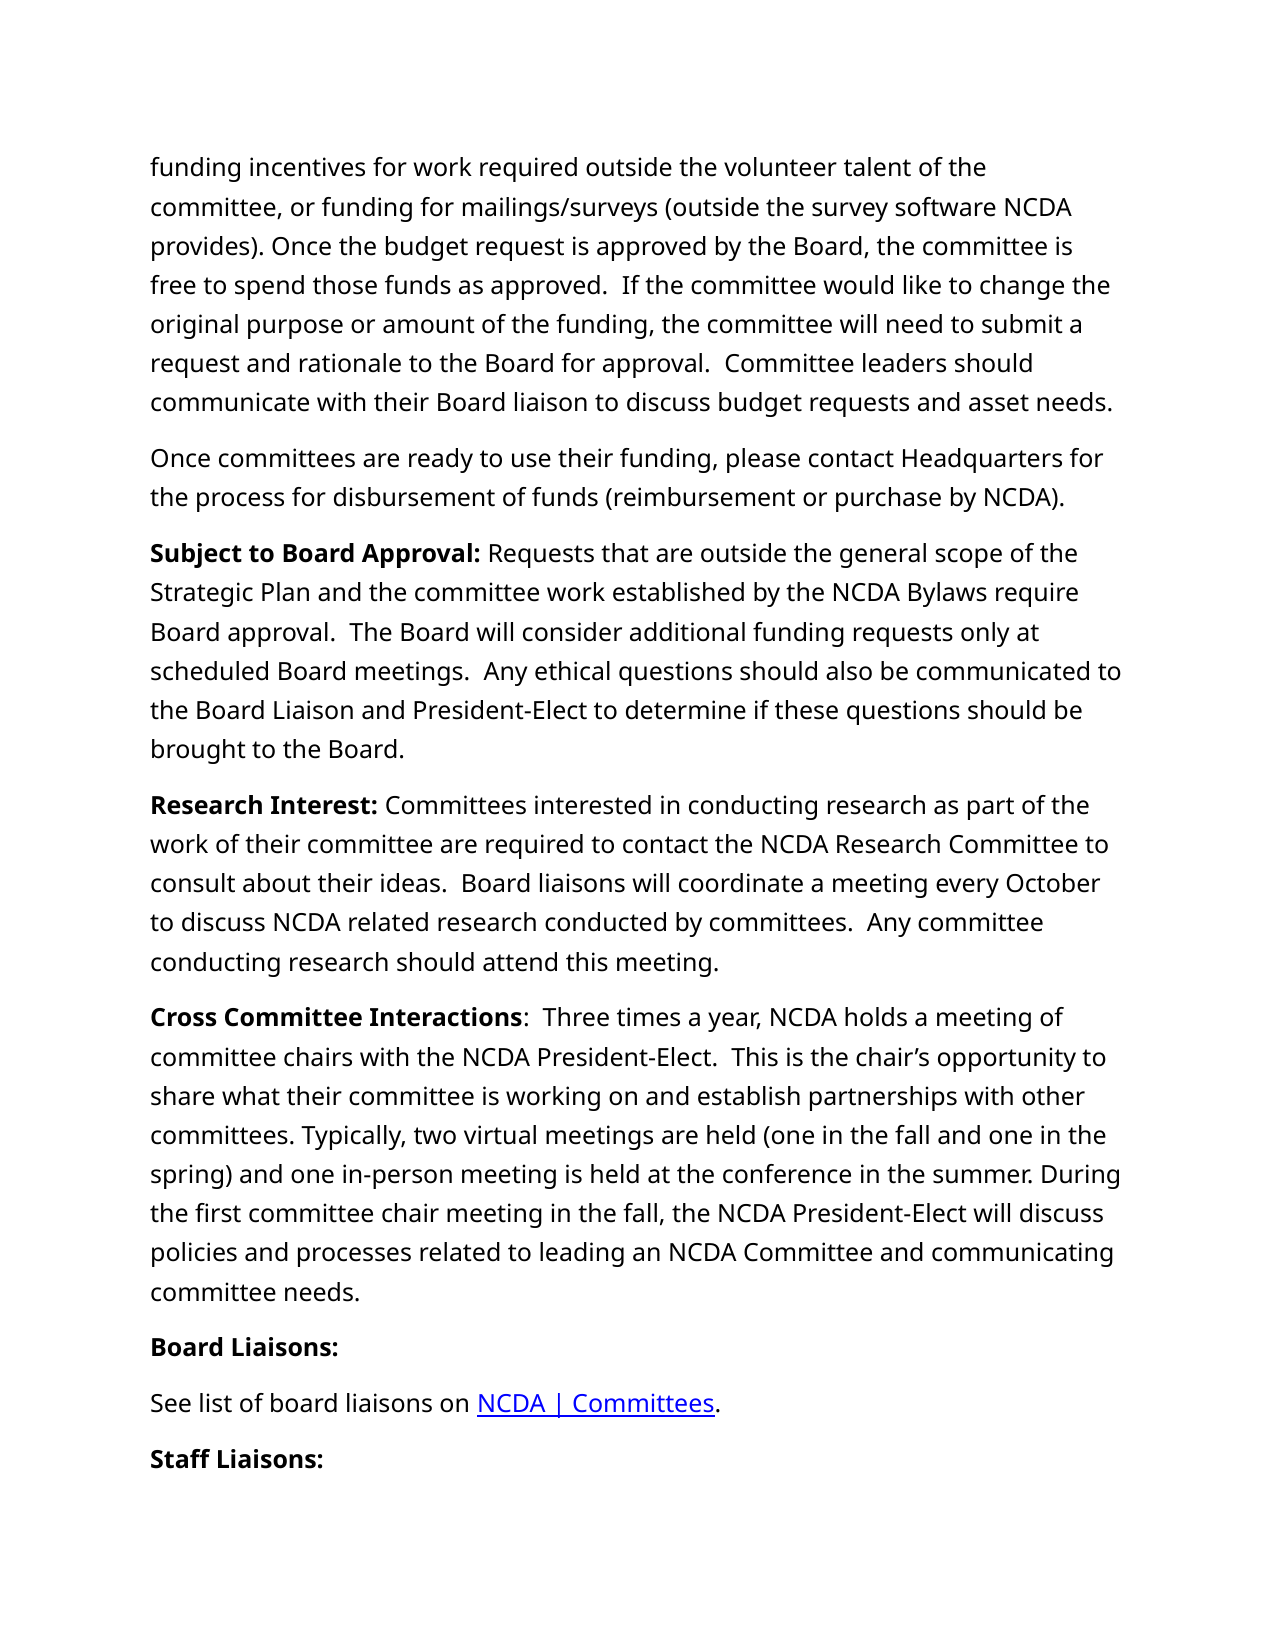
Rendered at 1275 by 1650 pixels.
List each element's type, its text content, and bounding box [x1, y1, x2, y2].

text Cross Committee Interactions: Three times a year, NCDA holds a meeting of committee chairs with the NCDA President-Elect. This is the chair’s opportunity to share what their committee is working on and establish partnerships with other committees. Typically, two virtual meetings are held (one in the fall and one in the spring) and one in-person meeting is held at the conference in the summer. During the first committee chair meeting in the fall, the NCDA President-Elect will discuss policies and processes related to leading an NCDA Committee and communicating committee needs. [150, 1000, 1125, 1308]
text Board Liaisons: [150, 1330, 1125, 1364]
text Research Interest: Committees interested in conducting research as part of the work of their committee are required to contact the NCDA Research Committee to consult about their ideas. Board liaisons will coordinate a meeting every October to discuss NCDA related research conducted by committees. Any committee conducting research should attend this meeting. [150, 787, 1125, 978]
text See list of board liaisons on NCDA | Committees. [150, 1386, 1125, 1420]
text Staff Liaisons: [150, 1442, 1125, 1476]
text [150, 150, 1125, 419]
text Subject to Board Approval: Requests that are outside the general scope of the Strategic Plan and the committee work established by the NCDA Bylaws require Board approval. The Board will consider additional funding requests only at scheduled Board meetings. Any ethical questions should also be communicated to the Board Liaison and President-Elect to determine if these questions should be brought to the Board. [150, 536, 1125, 766]
text Once committees are ready to use their funding, please contact Headquarters for the process for disbursement of funds (reimbursement or purchase by NCDA). [150, 441, 1125, 514]
